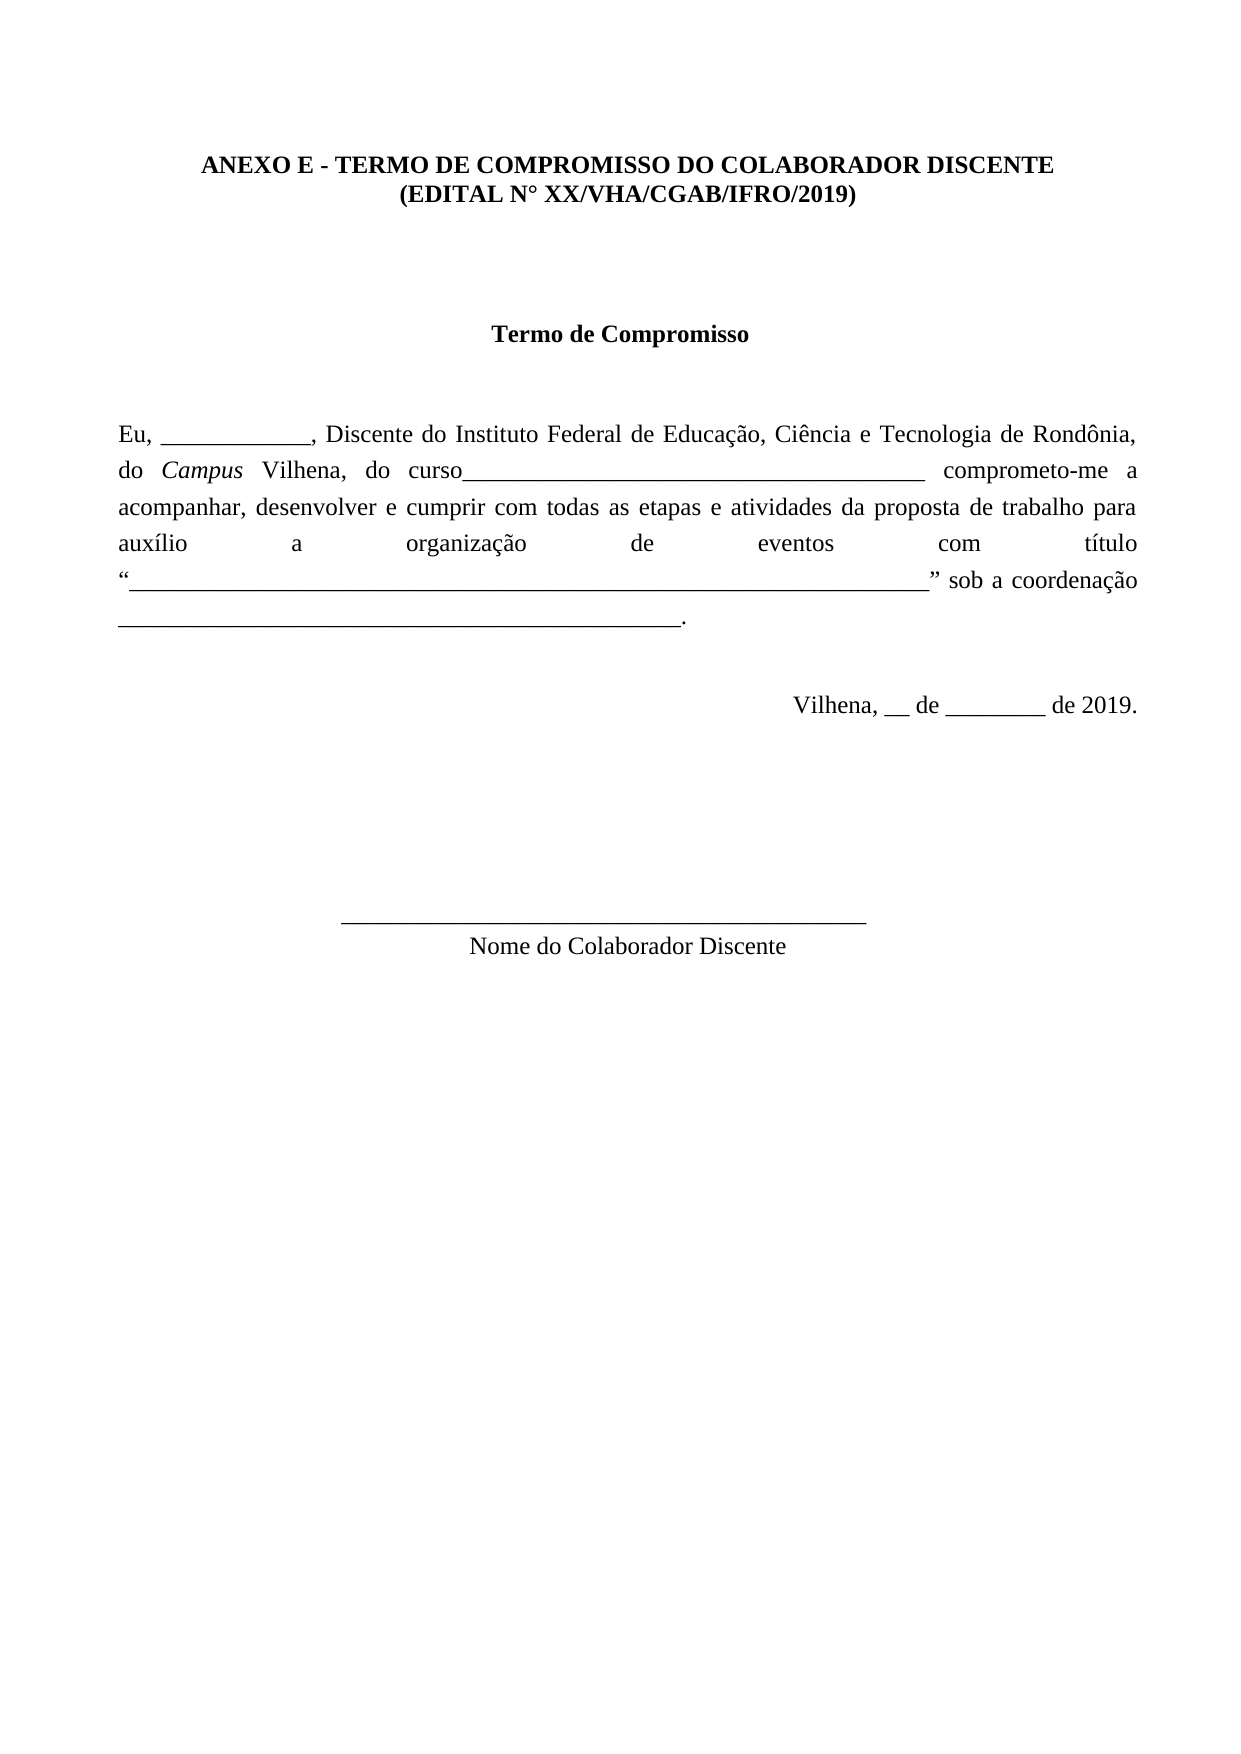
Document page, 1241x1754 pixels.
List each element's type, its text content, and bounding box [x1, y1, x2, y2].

text Eu, ____________, Discente do Instituto Federal de Educação, Ciência e Tecnologia de Rondônia, do Campus Vilhena, do curso_____________________________________ comprometo-me a acompanhar, desenvolver e cumprir com todas as etapas e atividades da proposta de trabalho para auxílio a organização de eventos com título “________________________________________________________________” sob a coordenação _____________________________________________. [118, 419, 1138, 630]
text (EDITAL N° XX/VHA/CGAB/IFRO/2019) [118, 179, 1138, 207]
text ANEXO E - TERMO DE COMPROMISSO DO COLABORADOR DISCENTE [118, 150, 1138, 179]
text Termo de Compromisso [491, 319, 1138, 348]
text Nome do Colaborador Discente [118, 931, 1138, 960]
text Vilhena, __ de ________ de 2019. [118, 690, 1138, 718]
text __________________________________________ [341, 898, 1138, 927]
